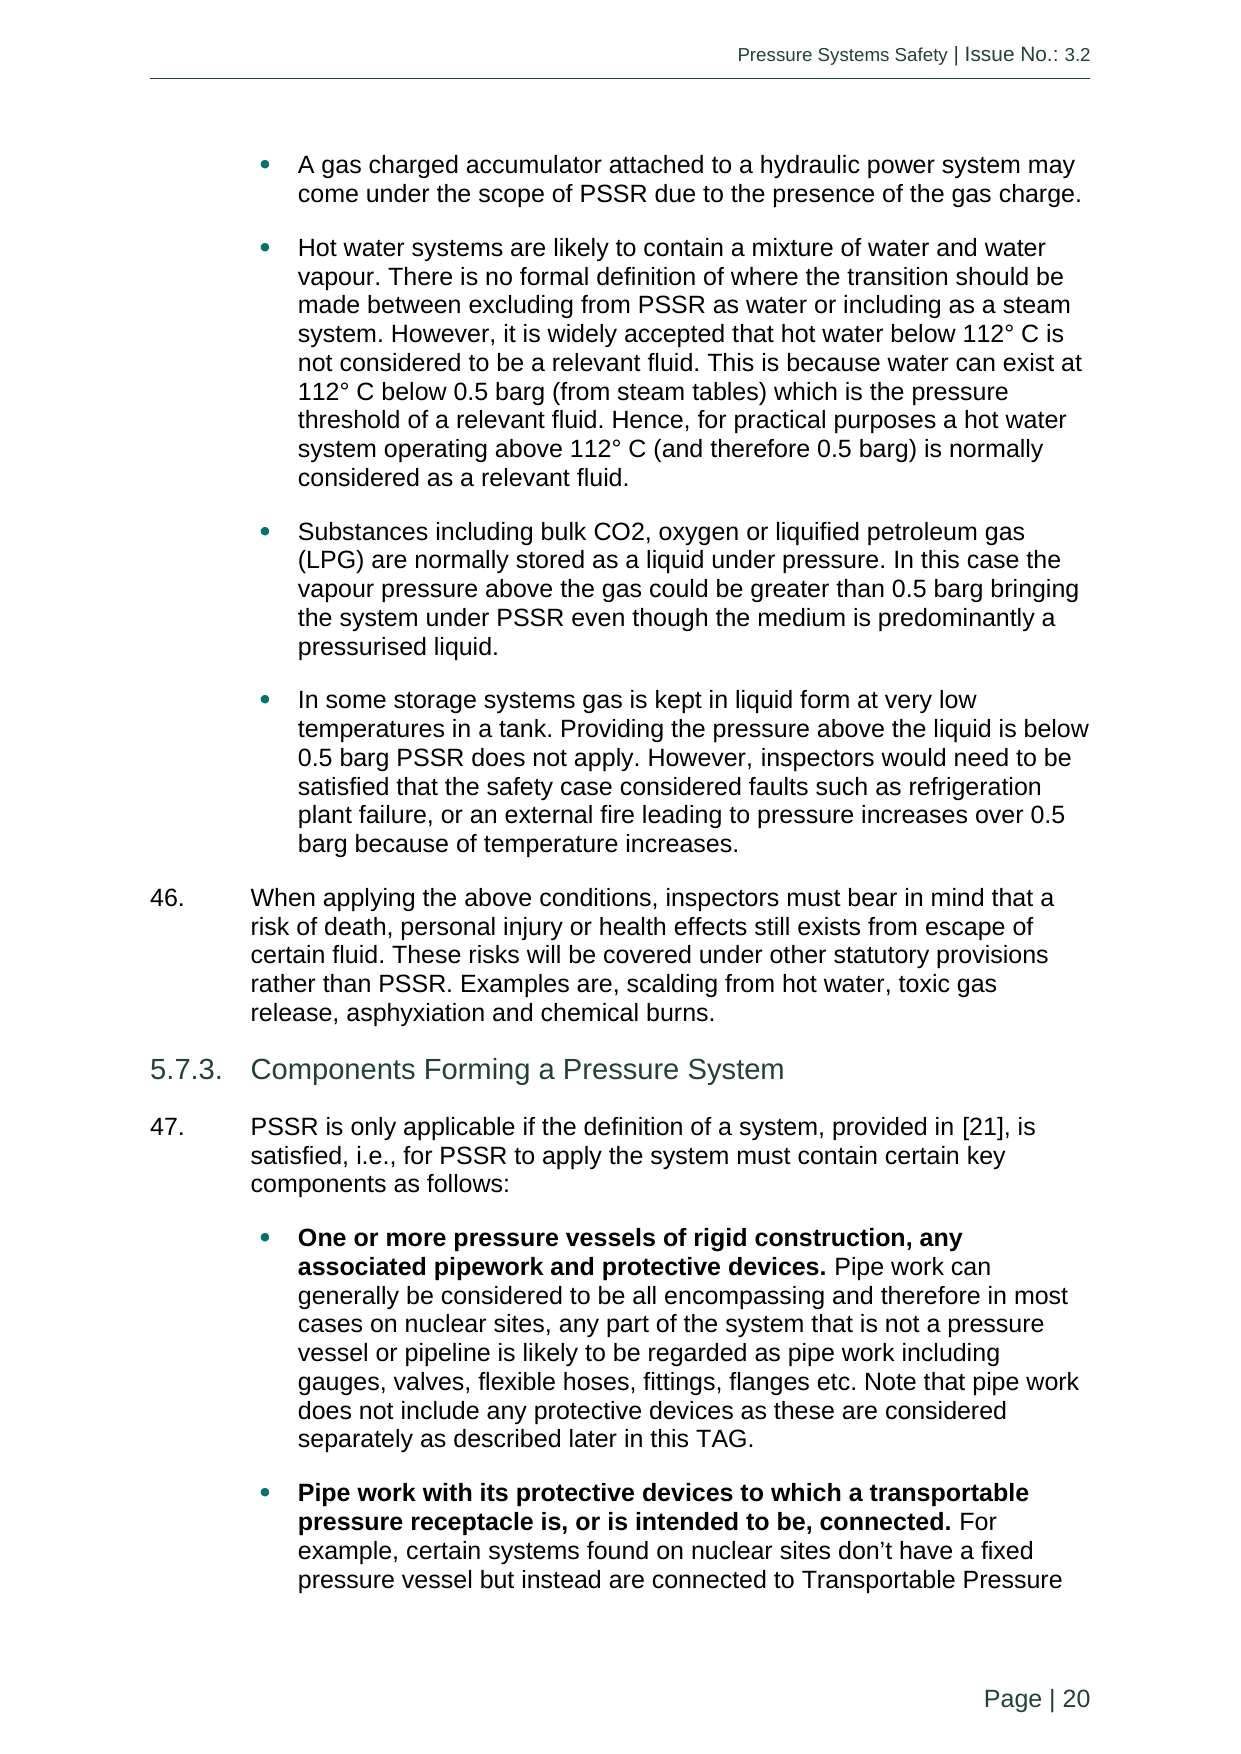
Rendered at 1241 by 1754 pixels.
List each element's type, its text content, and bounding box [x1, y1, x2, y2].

list Hot water systems are likely to contain a mixture of water and water vapour. There is no formal definition of where the transition should be made between excluding from PSSR as water or including as a steam system. However, it is widely accepted that hot water below 112° C is not considered to be a relevant fluid. This is because water can exist at 112° C below 0.5 barg (from steam tables) which is the pressure threshold of a relevant fluid. Hence, for practical purposes a hot water system operating above 112° C (and therefore 0.5 barg) is normally considered as a relevant fluid. [261, 233, 1090, 491]
list In some storage systems gas is kept in liquid form at very low temperatures in a tank. Providing the pressure above the liquid is below 0.5 barg PSSR does not apply. However, inspectors would need to be satisfied that the safety case considered faults such as refrigeration plant failure, or an external fire leading to pressure increases over 0.5 barg because of temperature increases. [261, 685, 1090, 858]
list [261, 1478, 1090, 1593]
subtitle Components Forming a Pressure System [150, 1052, 1090, 1085]
list Substances including bulk CO2, oxygen or liquified petroleum gas (LPG) are normally stored as a liquid under pressure. In this case the vapour pressure above the gas could be greater than 0.5 barg bringing the system under PSSR even though the medium is predominantly a pressurised liquid. [261, 516, 1090, 660]
text PSSR is only applicable if the definition of a system, provided in , is satisfied, i.e., for PSSR to apply the system must contain certain key components as follows: [150, 1112, 1090, 1198]
list One or more pressure vessels of rigid construction, any associated pipework and protective devices. Pipe work can generally be considered to be all encompassing and therefore in most cases on nuclear sites, any part of the system that is not a pressure vessel or pipeline is likely to be regarded as pipe work including gauges, valves, flexible hoses, fittings, flanges etc. Note that pipe work does not include any protective devices as these are considered separately as described later in this TAG. [261, 1223, 1090, 1453]
list A gas charged accumulator attached to a hydraulic power system may come under the scope of PSSR due to the presence of the gas charge. [261, 150, 1090, 208]
text When applying the above conditions, inspectors must bear in mind that a risk of death, personal injury or health effects still exists from escape of certain fluid. These risks will be covered under other statutory provisions rather than PSSR. Examples are, scalding from hot water, toxic gas release, asphyxiation and chemical burns. [150, 883, 1090, 1027]
